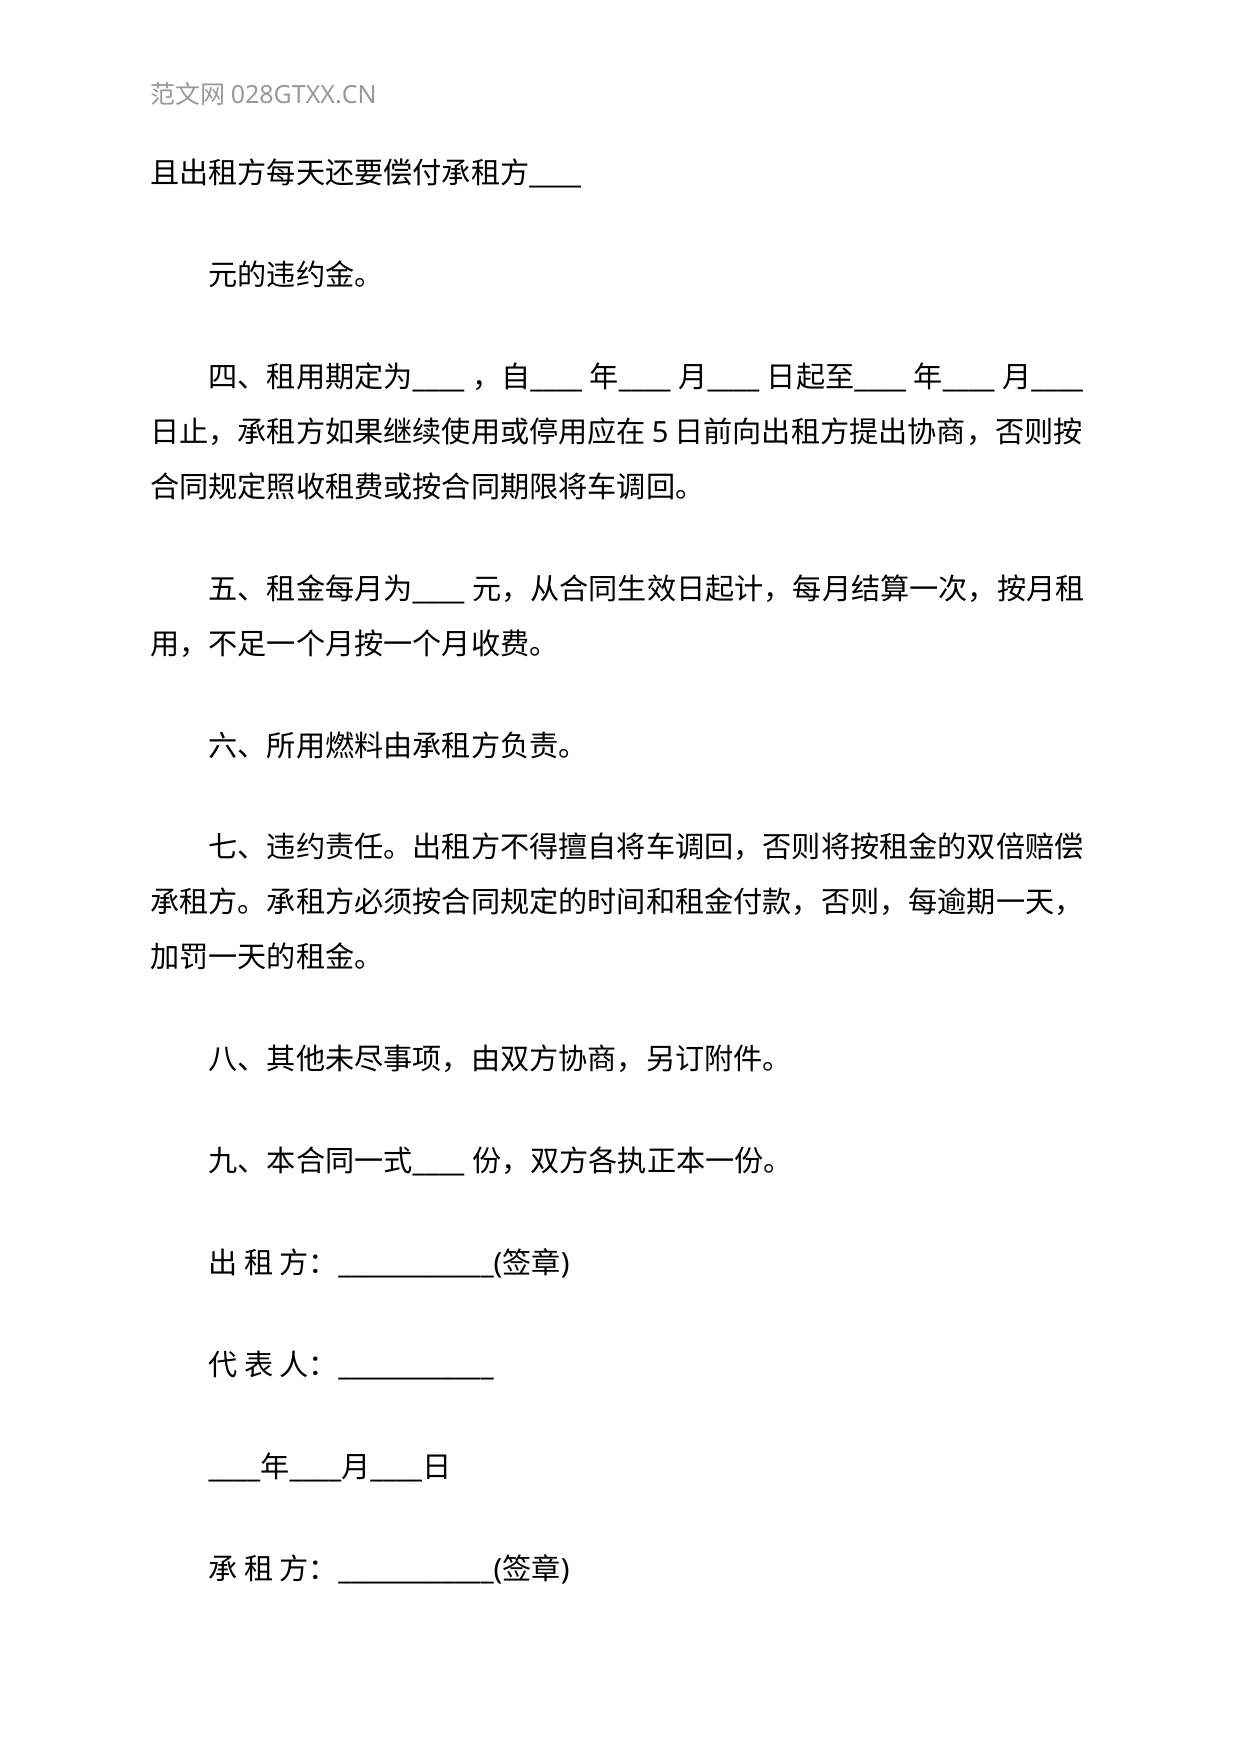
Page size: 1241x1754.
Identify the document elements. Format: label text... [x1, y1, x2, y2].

text 代 表 人：____________ [150, 1341, 1090, 1384]
text 九、本合同一式____ 份，双方各执正本一份。 [150, 1137, 1090, 1180]
text 五、租金每月为____ 元，从合同生效日起计，每月结算一次，按月租用，不足一个月按一个月收费。 [150, 566, 1090, 663]
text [150, 150, 1090, 192]
text 四、租用期定为____ ，自____ 年____ 月____ 日起至____ 年____ 月____日止，承租方如果继续使用或停用应在5日前向出租方提出协商，否则按合同规定照收租费或按合同期限将车调回。 [150, 354, 1090, 506]
text 出 租 方：____________(签章) [150, 1239, 1090, 1282]
text 七、违约责任。出租方不得擅自将车调回，否则将按租金的双倍赔偿承租方。承租方必须按合同规定的时间和租金付款，否则，每逾期一天，加罚一天的租金。 [150, 824, 1090, 976]
text 元的违约金。 [150, 252, 1090, 294]
text ____年____月____日 [150, 1443, 1090, 1486]
text 八、其他未尽事项，由双方协商，另订附件。 [150, 1036, 1090, 1078]
text 承 租 方：____________(签章) [150, 1545, 1090, 1588]
text 六、所用燃料由承租方负责。 [150, 722, 1090, 764]
